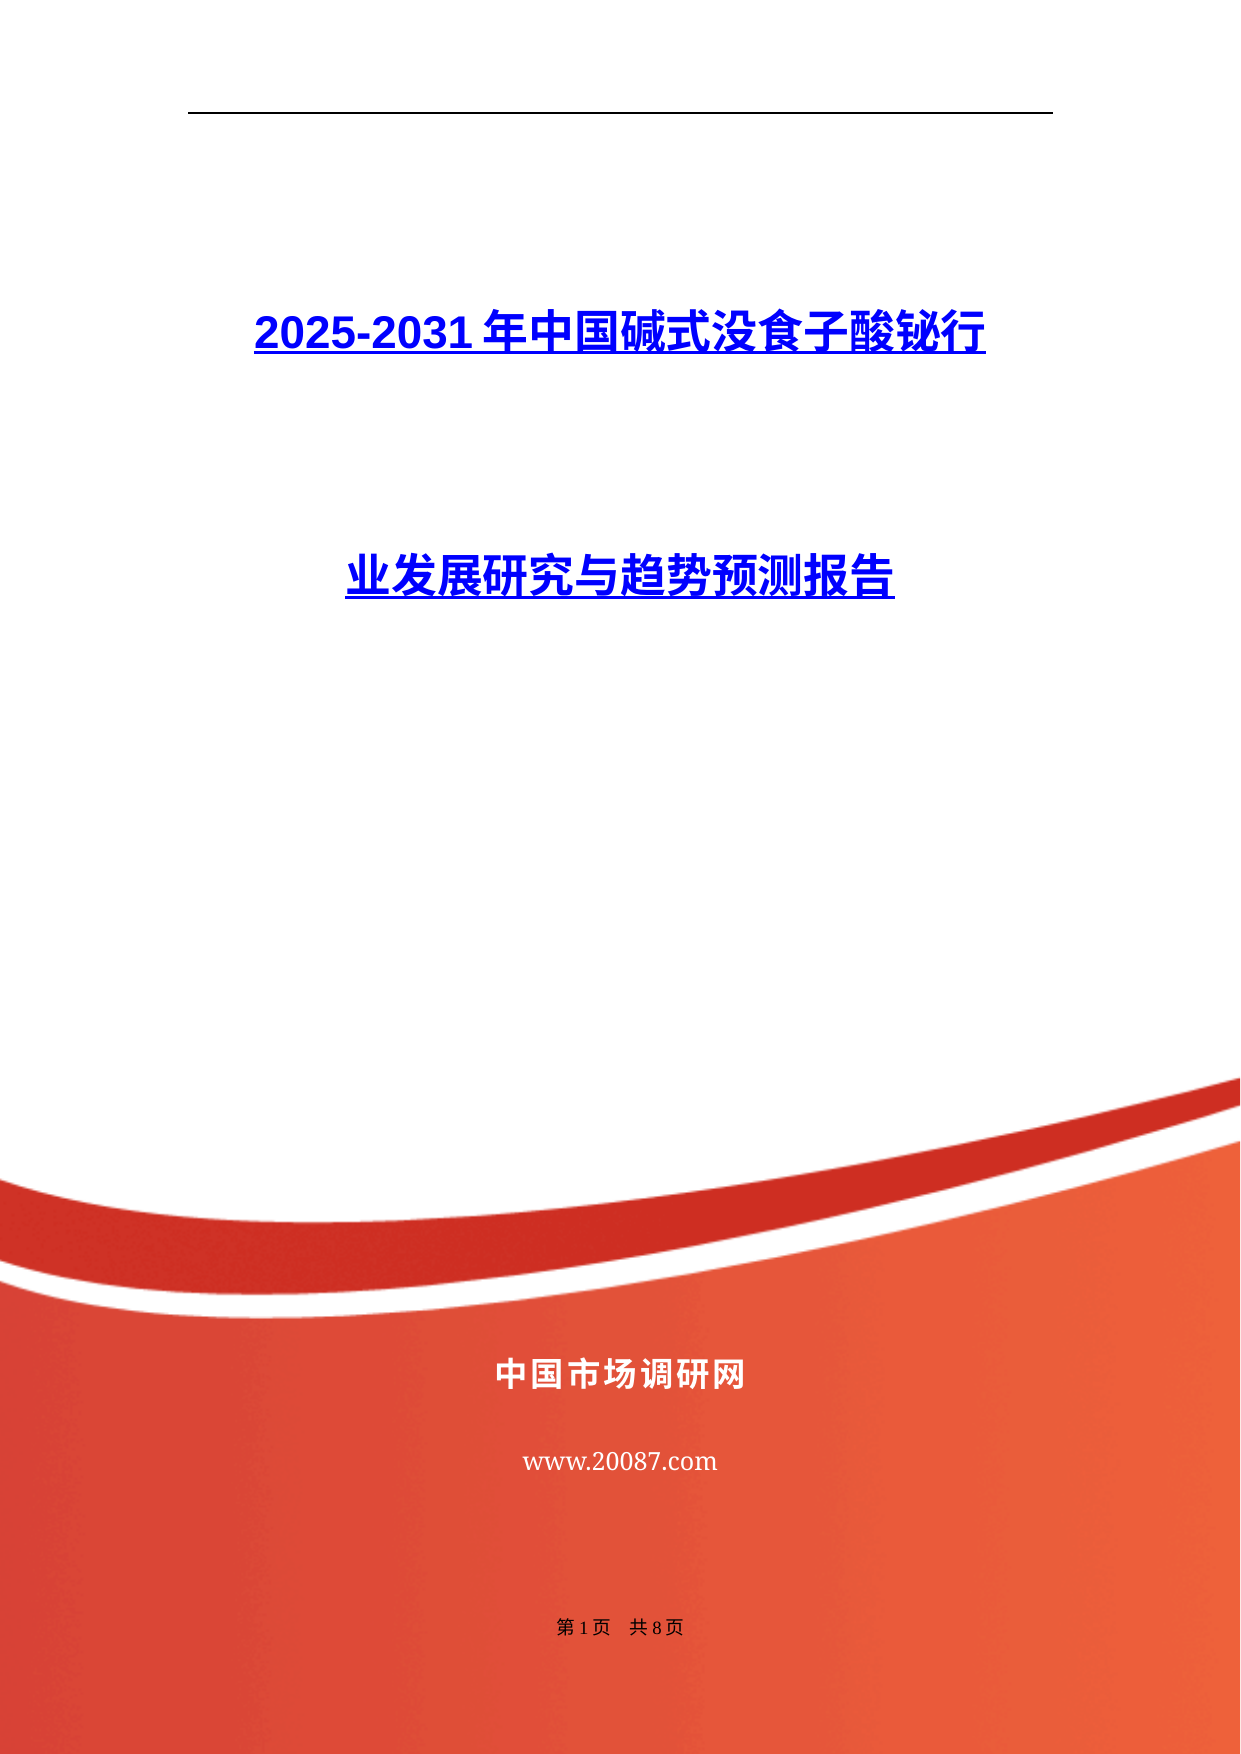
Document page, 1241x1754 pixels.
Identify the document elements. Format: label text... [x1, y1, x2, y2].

subtitle 中国市场调研网 [187, 1339, 1053, 1404]
text www.20087.com [187, 1428, 1053, 1493]
picture [0, 1006, 1241, 1754]
table_header 2025-2031年中国碱式没食子酸铋行业发展研究与趋势预测报告 [188, 207, 1053, 773]
